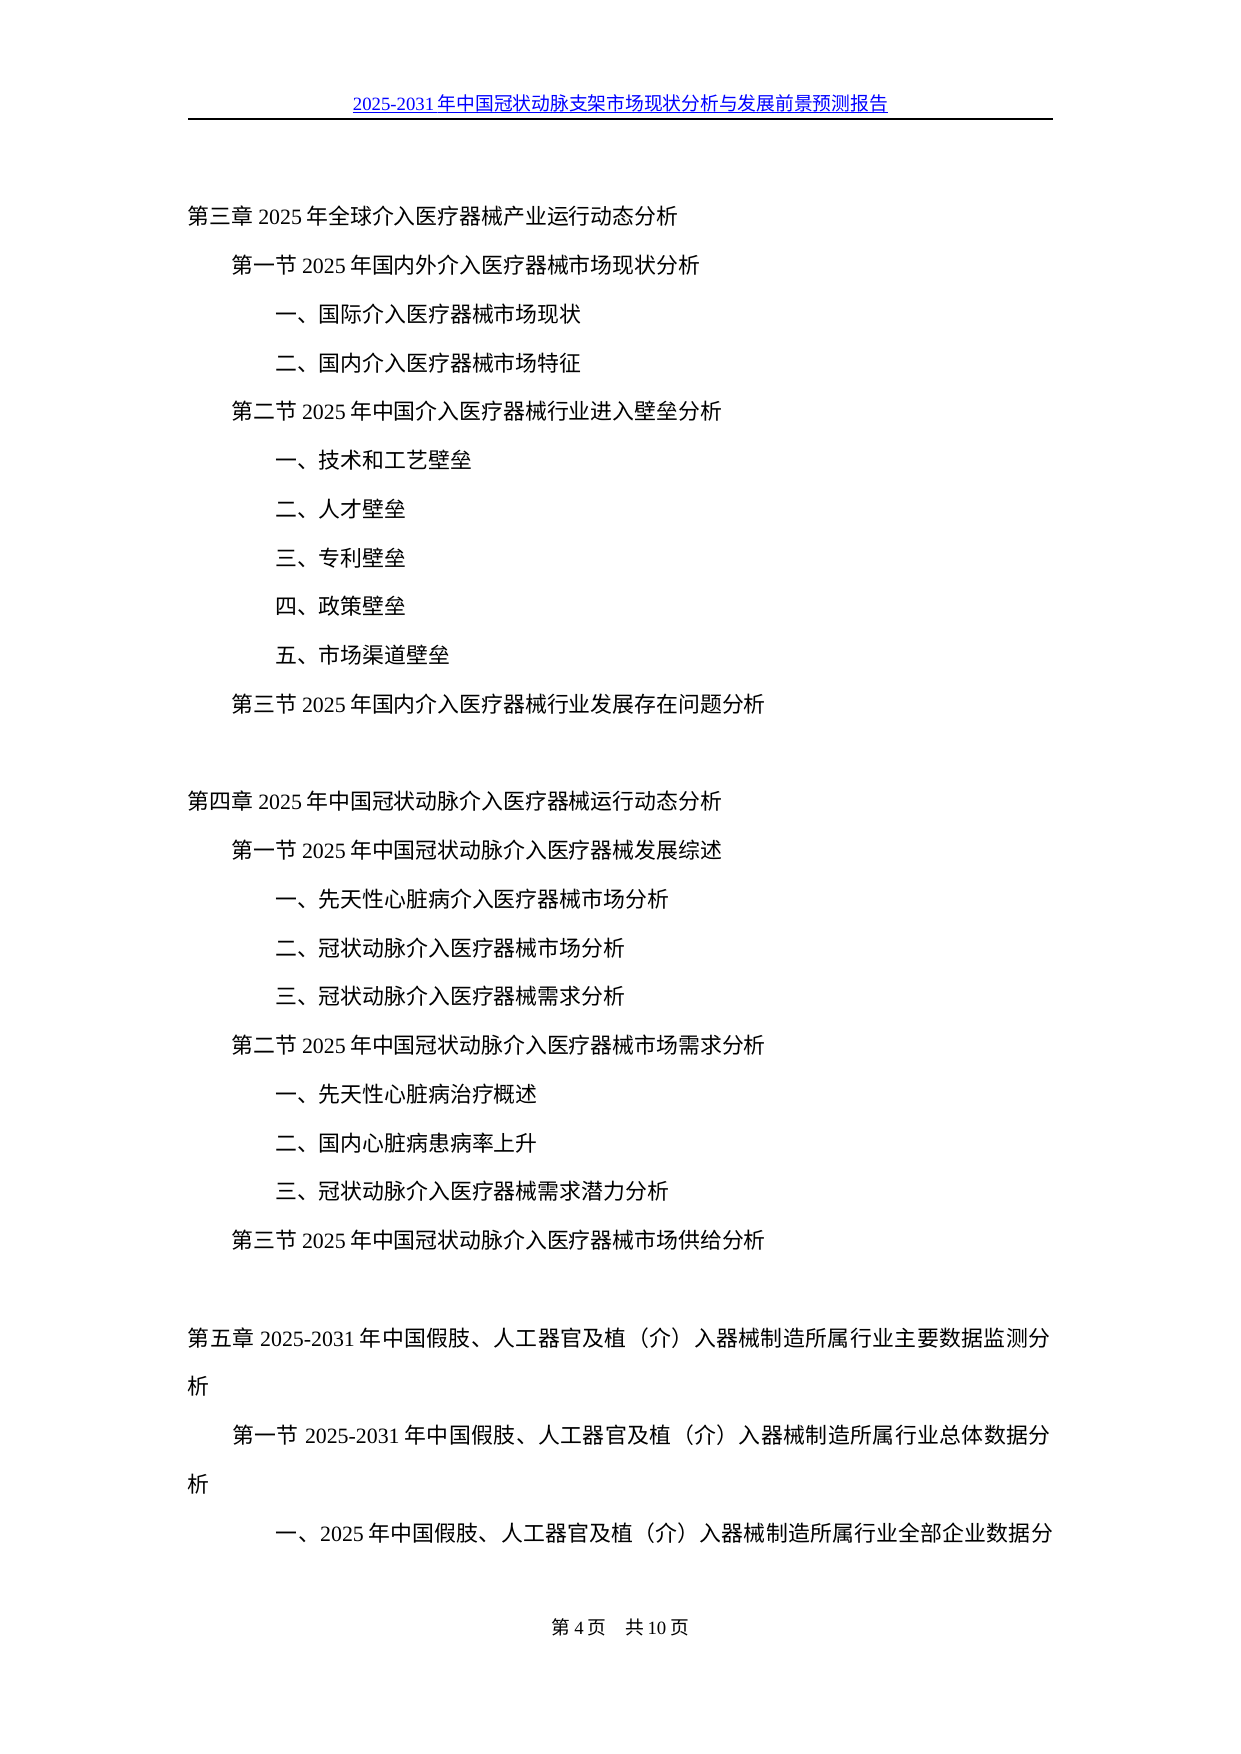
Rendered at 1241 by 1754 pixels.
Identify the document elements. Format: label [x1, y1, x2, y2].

text [187, 150, 1053, 1548]
